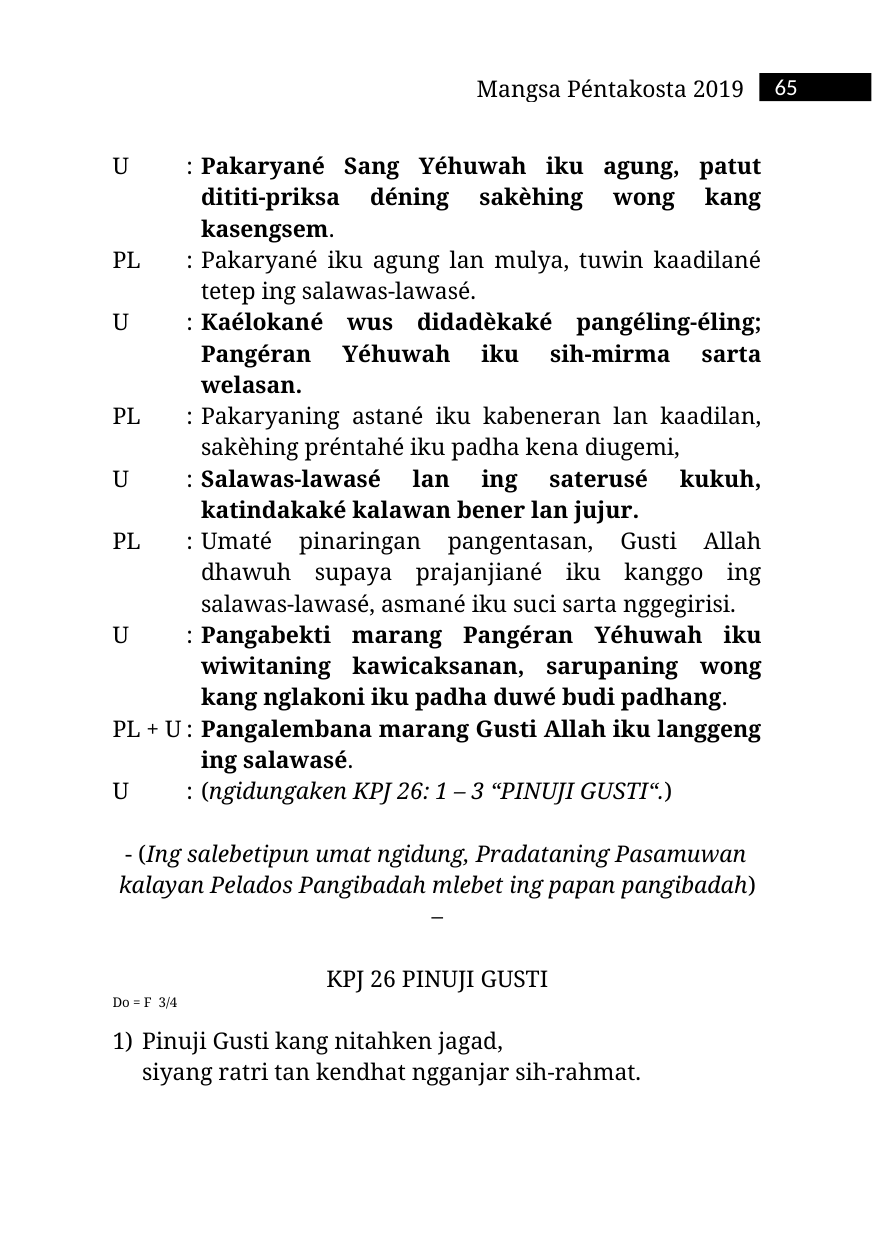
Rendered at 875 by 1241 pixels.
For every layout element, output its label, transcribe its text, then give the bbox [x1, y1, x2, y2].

text PL : Pakaryané iku agung lan mulya, tuwin kaadilané tetep ing salawas-lawasé. [112, 244, 762, 306]
text U : Salawas-lawasé lan ing saterusé kukuh, katindakaké kalawan bener lan jujur. [112, 462, 762, 525]
text - (Ing salebetipun umat ngidung, Pradataning Pasamuwan kalayan Pelados Pangibadah mlebet ing papan pangibadah) – [112, 837, 762, 931]
text PL : Pakaryaning astané iku kabeneran lan kaadilan, sakèhing préntahé iku padha kena diugemi, [112, 400, 762, 462]
text U : (ngidungaken KPJ 26: 1 – 3 “PINUJI GUSTI“.) [112, 775, 762, 806]
text KPJ 26 PINUJI GUSTI [112, 962, 762, 994]
text PL : Umaté pinaringan pangentasan, Gusti Allah dhawuh supaya prajanjiané iku kanggo ing salawas-lawasé, asmané iku suci sarta nggegirisi. [112, 525, 762, 619]
text Do = F 3/4 [112, 994, 762, 1025]
text siyang ratri tan kendhat ngganjar sih-rahmat. [142, 1056, 762, 1087]
text U : Pakaryané Sang Yéhuwah iku agung, patut dititi-priksa déning sakèhing wong kang kasengsem. [112, 150, 762, 244]
text PL + U : Pangalembana marang Gusti Allah iku langgeng ing salawasé. [112, 712, 762, 775]
text U : Pangabekti marang Pangéran Yéhuwah iku wiwitaning kawicaksanan, sarupaning wong kang nglakoni iku padha duwé budi padhang. [112, 619, 762, 712]
list Pinuji Gusti kang nitahken jagad, [112, 1025, 762, 1056]
text U : Kaélokané wus didadèkaké pangéling-éling; Pangéran Yéhuwah iku sih-mirma sarta welasan. [112, 306, 762, 400]
